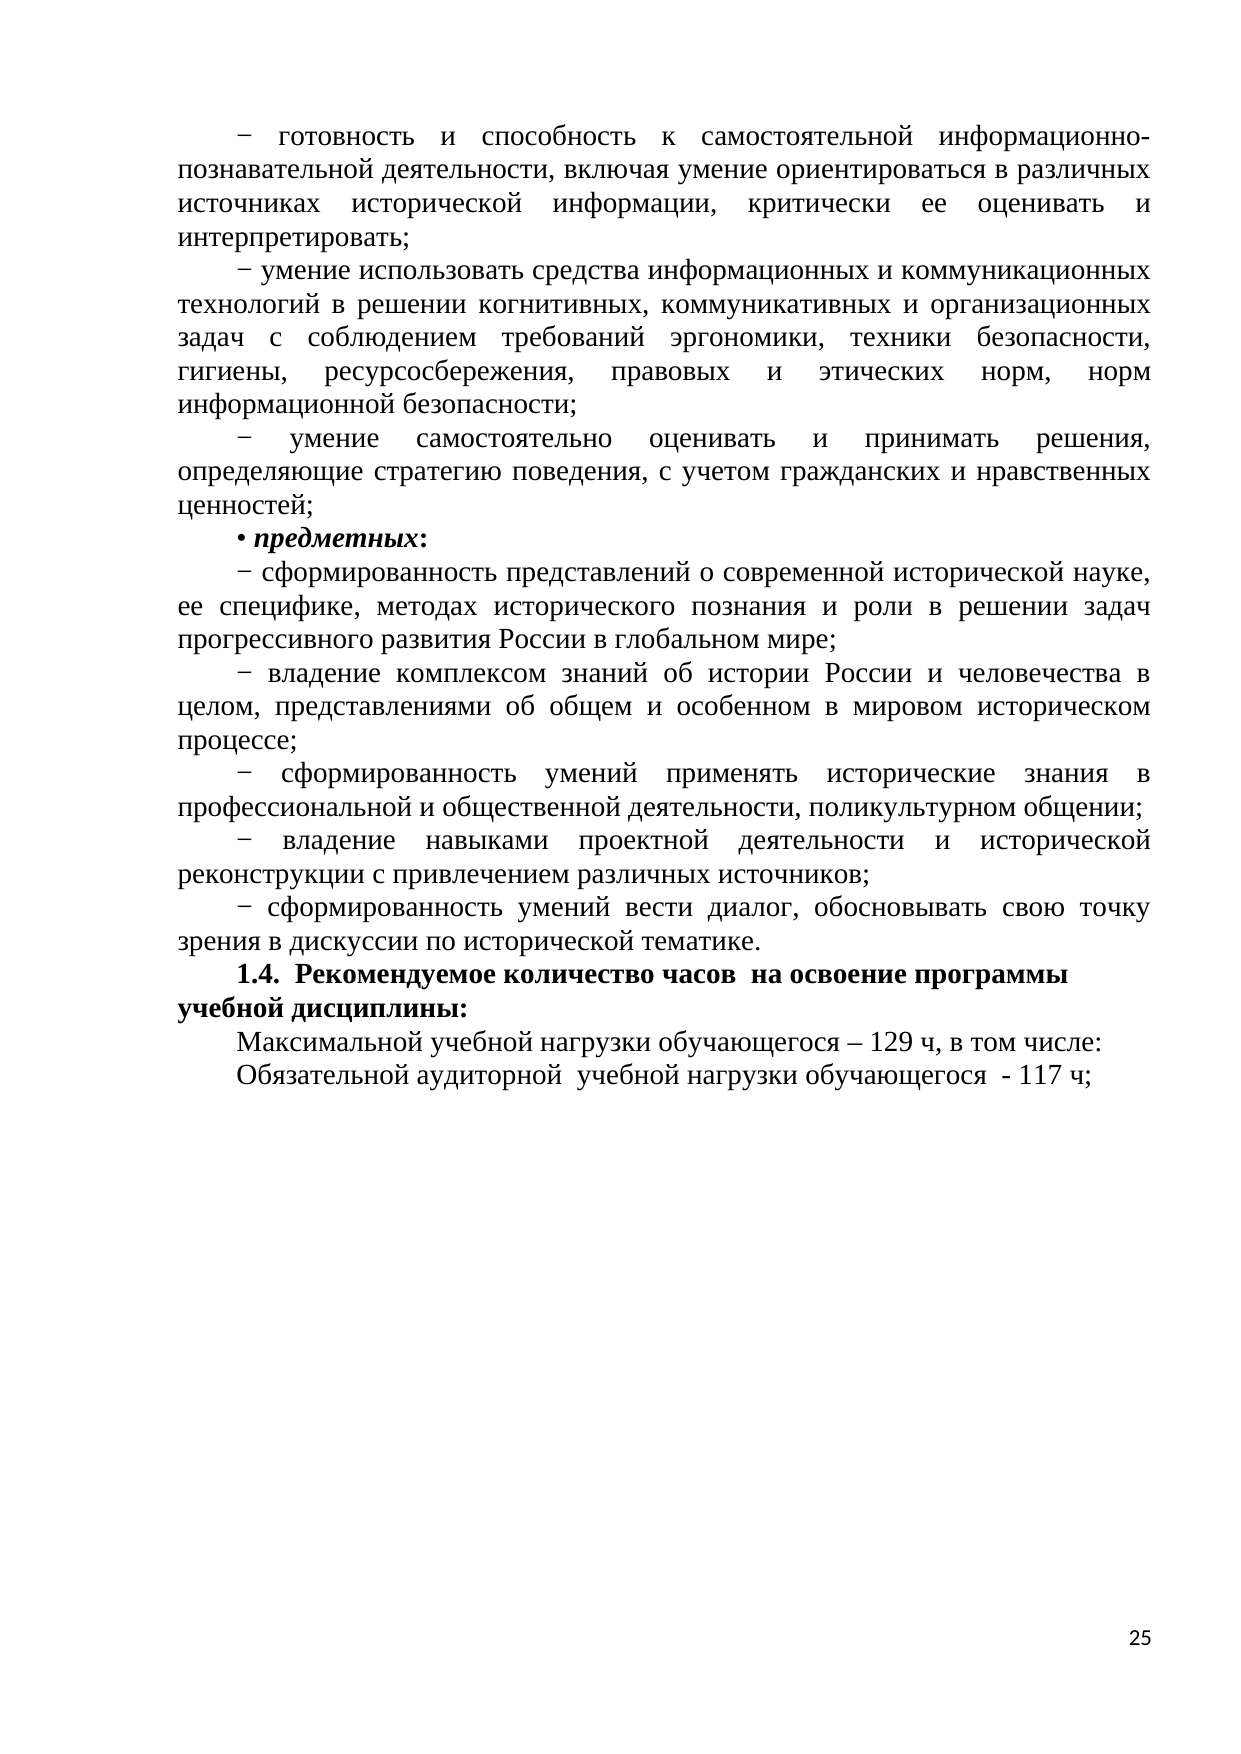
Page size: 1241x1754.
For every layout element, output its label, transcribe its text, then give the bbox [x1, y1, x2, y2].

text − владение комплексом знаний об истории России и человечества в целом, представлениями об общем и особенном в мировом историческом процессе; [177, 655, 1152, 755]
text • предметных: [177, 521, 1152, 554]
text − владение навыками проектной деятельности и исторической реконструкции с привлечением различных источников; [177, 822, 1152, 889]
text − умение самостоятельно оценивать и принимать решения, определяющие стратегию поведения, с учетом гражданских и нравственных ценностей; [177, 420, 1152, 521]
text 1.4. Рекомендуемое количество часов на освоение программы учебной дисциплины: [177, 957, 1152, 1024]
text − готовность и способность к самостоятельной информационно-познавательной деятельности, включая умение ориентироваться в различных источниках исторической информации, критически ее оценивать и интерпретировать; [177, 118, 1152, 252]
text − сформированность умений применять исторические знания в профессиональной и общественной деятельности, поликультурном общении; [177, 755, 1152, 822]
text − сформированность представлений о современной исторической науке, ее специфике, методах исторического познания и роли в решении задач прогрессивного развития России в глобальном мире; [177, 554, 1152, 655]
list Максимальной учебной нагрузки обучающегося – 129 ч, в том числе: [177, 1024, 1152, 1057]
text − умение использовать средства информационных и коммуникационных технологий в решении когнитивных, коммуникативных и организационных задач с соблюдением требований эргономики, техники безопасности, гигиены, ресурсосбережения, правовых и этических норм, норм информационной безопасности; [177, 252, 1152, 420]
text − сформированность умений вести диалог, обосновывать свою точку зрения в дискуссии по исторической тематике. [177, 889, 1152, 957]
list Обязательной аудиторной учебной нагрузки обучающегося - 117 ч; [177, 1057, 1152, 1091]
